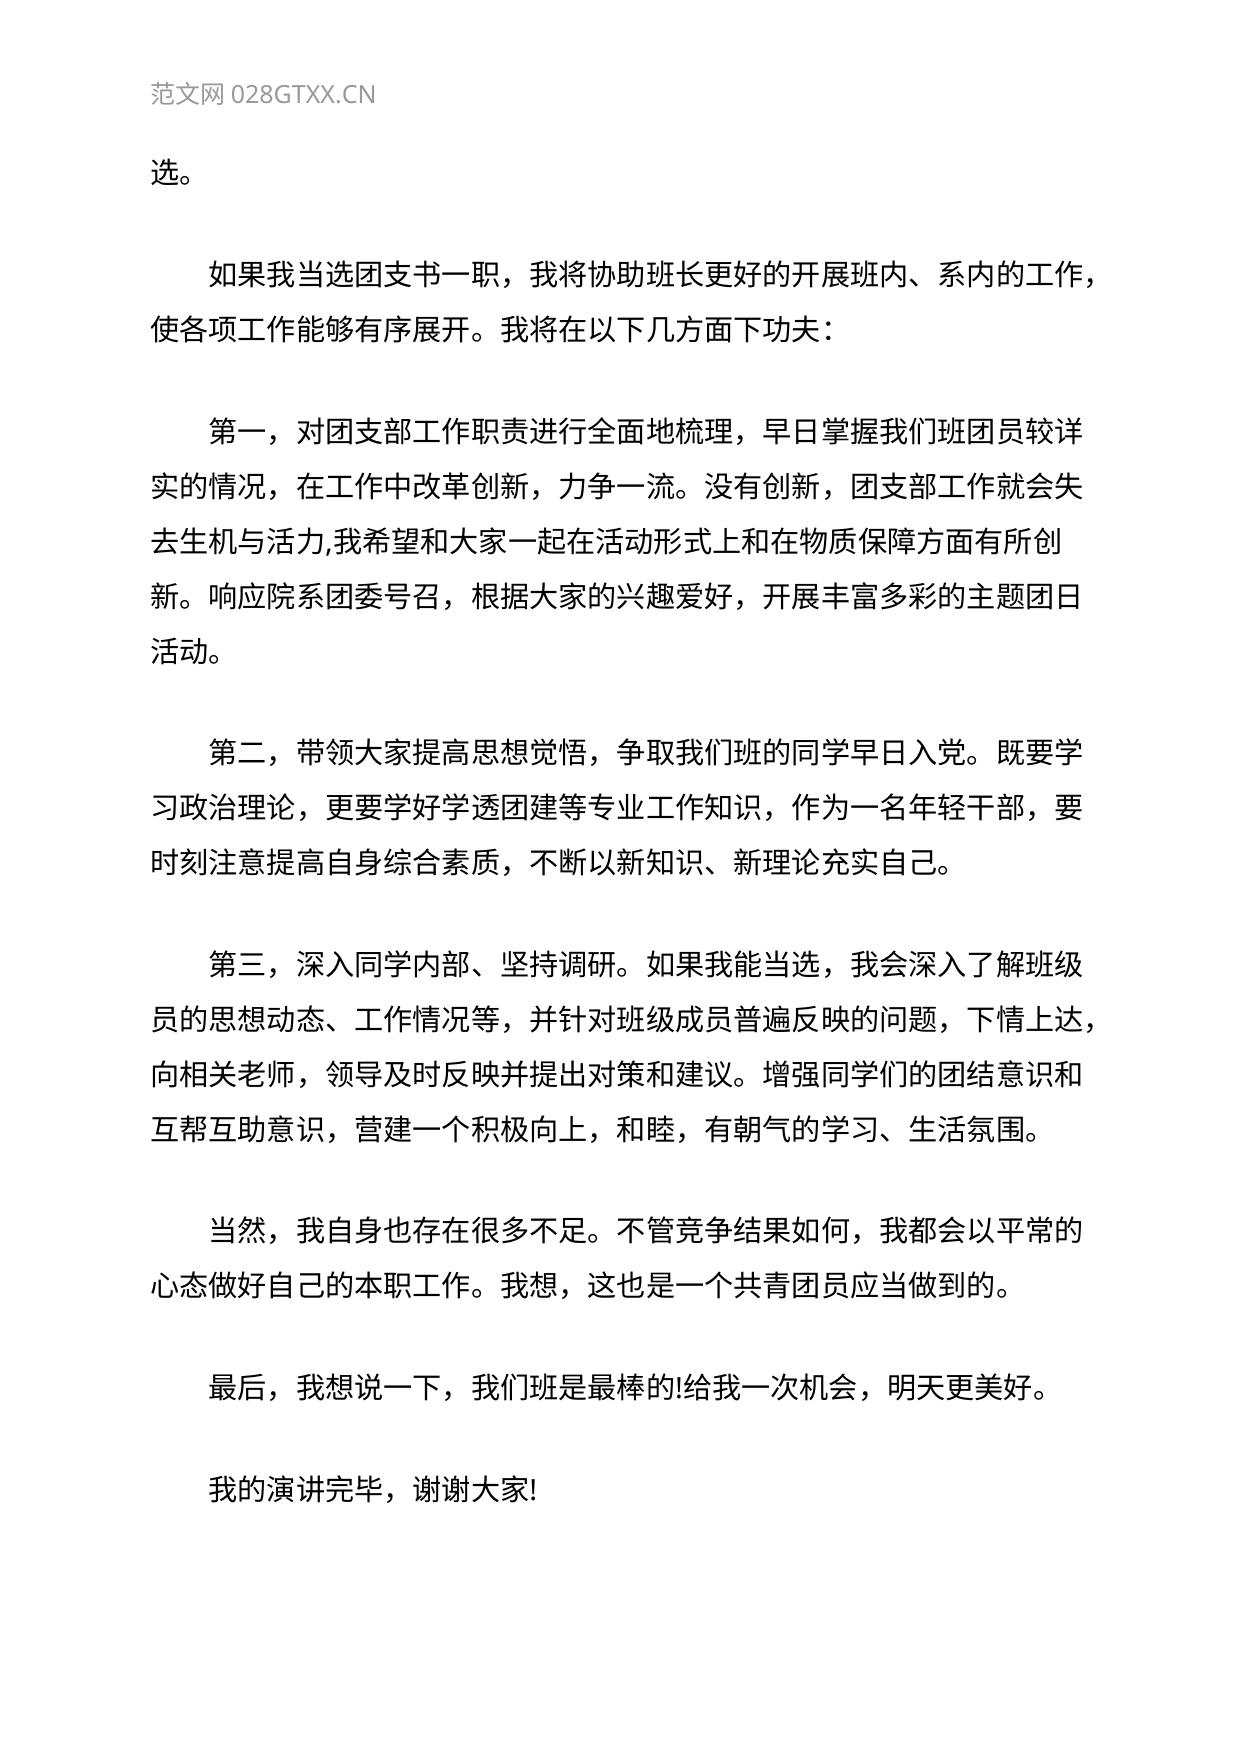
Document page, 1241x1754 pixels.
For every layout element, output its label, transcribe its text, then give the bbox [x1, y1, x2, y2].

text 当然，我自身也存在很多不足。不管竞争结果如何，我都会以平常的心态做好自己的本职工作。我想，这也是一个共青团员应当做到的。 [150, 1208, 1090, 1305]
text 最后，我想说一下，我们班是最棒的!给我一次机会，明天更美好。 [150, 1364, 1090, 1407]
text 第三，深入同学内部、坚持调研。如果我能当选，我会深入了解班级员的思想动态、工作情况等，并针对班级成员普遍反映的问题，下情上达，向相关老师，领导及时反映并提出对策和建议。增强同学们的团结意识和互帮互助意识，营建一个积极向上，和睦，有朝气的学习、生活氛围。 [150, 941, 1090, 1148]
text 第一，对团支部工作职责进行全面地梳理，早日掌握我们班团员较详实的情况，在工作中改革创新，力争一流。没有创新，团支部工作就会失去生机与活力,我希望和大家一起在活动形式上和在物质保障方面有所创新。响应院系团委号召，根据大家的兴趣爱好，开展丰富多彩的主题团日活动。 [150, 408, 1090, 670]
text 如果我当选团支书一职，我将协助班长更好的开展班内、系内的工作，使各项工作能够有序展开。我将在以下几方面下功夫： [150, 252, 1090, 349]
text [150, 150, 1090, 192]
text 第二，带领大家提高思想觉悟，争取我们班的同学早日入党。既要学习政治理论，更要学好学透团建等专业工作知识，作为一名年轻干部，要时刻注意提高自身综合素质，不断以新知识、新理论充实自己。 [150, 730, 1090, 882]
text 我的演讲完毕，谢谢大家! [150, 1467, 1090, 1509]
